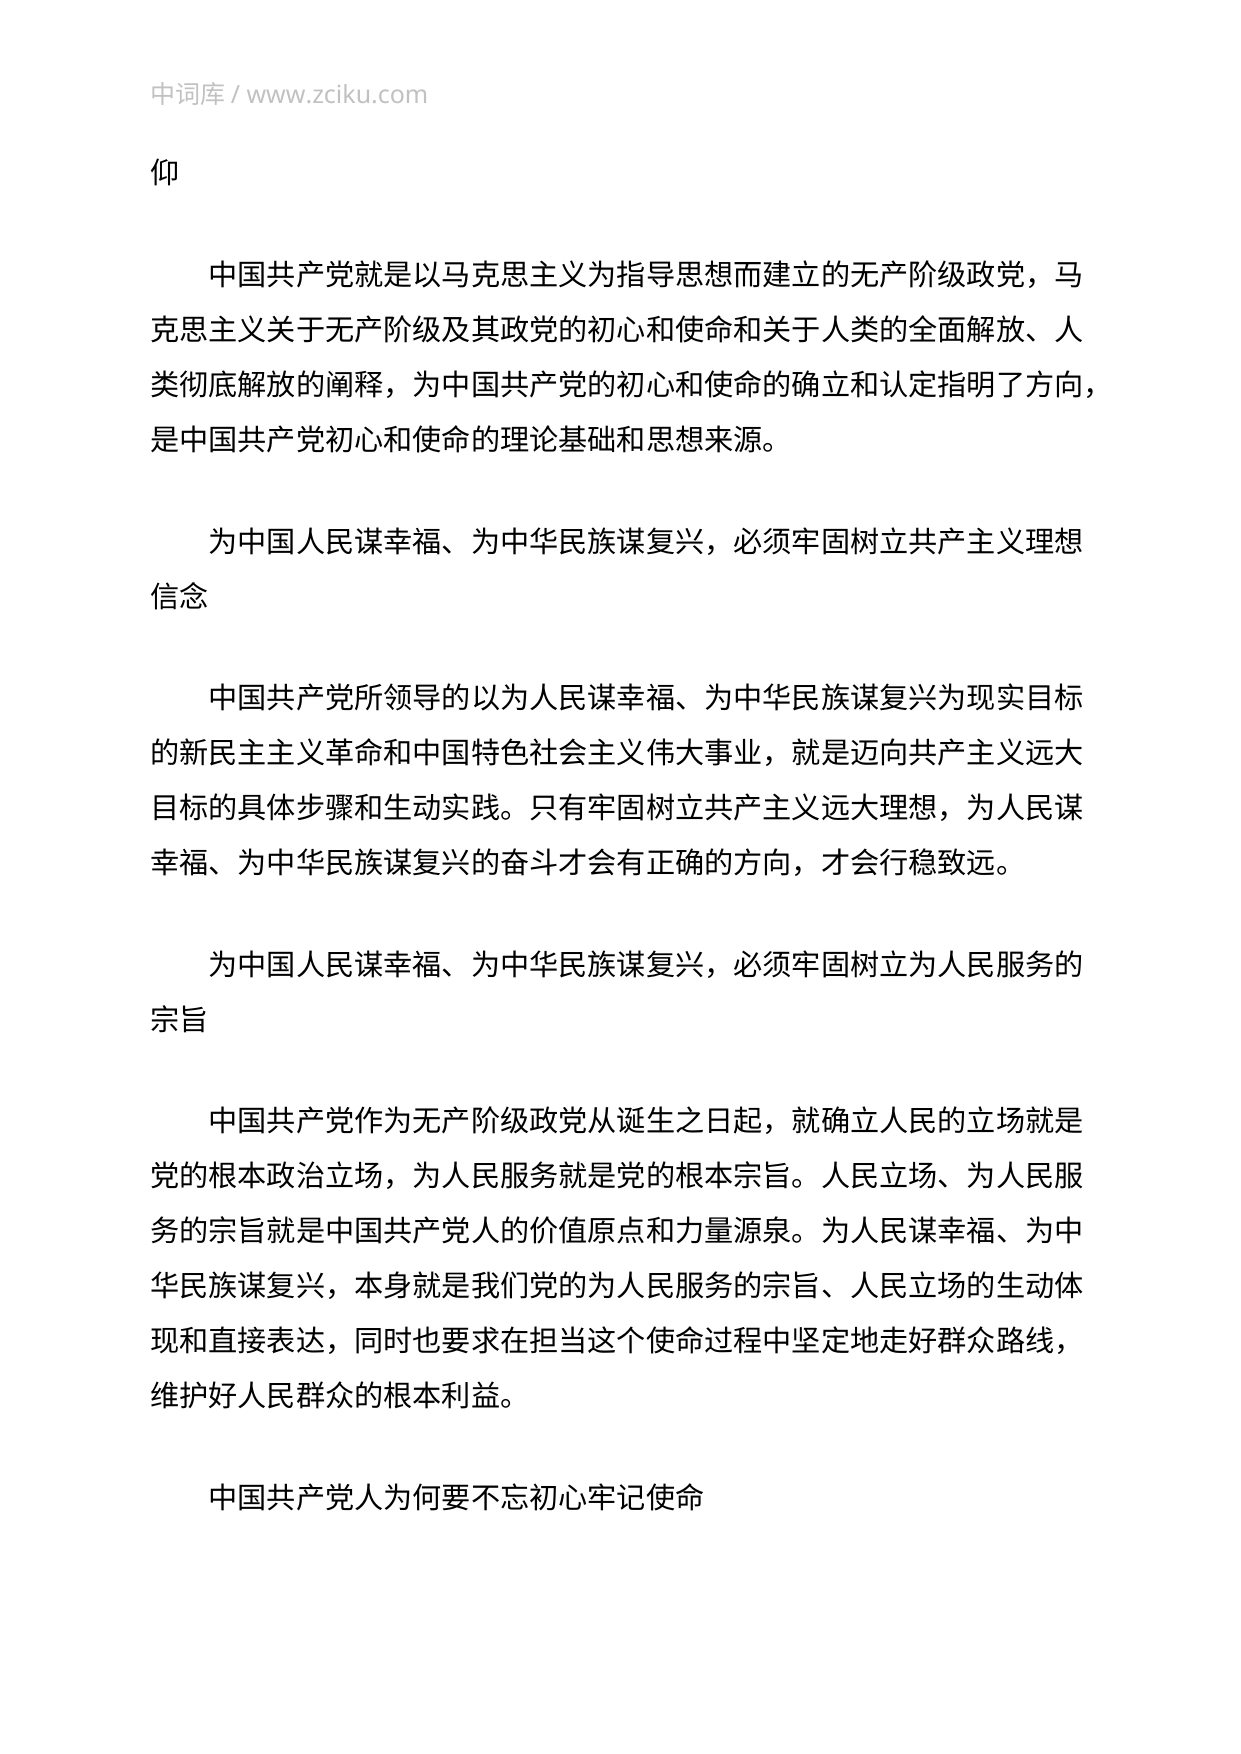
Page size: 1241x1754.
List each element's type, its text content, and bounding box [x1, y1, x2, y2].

text 中国共产党作为无产阶级政党从诞生之日起，就确立人民的立场就是党的根本政治立场，为人民服务就是党的根本宗旨。人民立场、为人民服务的宗旨就是中国共产党人的价值原点和力量源泉。为人民谋幸福、为中华民族谋复兴，本身就是我们党的为人民服务的宗旨、人民立场的生动体现和直接表达，同时也要求在担当这个使命过程中坚定地走好群众路线，维护好人民群众的根本利益。 [150, 1098, 1090, 1415]
text 中国共产党就是以马克思主义为指导思想而建立的无产阶级政党，马克思主义关于无产阶级及其政党的初心和使命和关于人类的全面解放、人类彻底解放的阐释，为中国共产党的初心和使命的确立和认定指明了方向，是中国共产党初心和使命的理论基础和思想来源。 [150, 252, 1090, 459]
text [150, 150, 1090, 192]
text 中国共产党人为何要不忘初心牢记使命 [150, 1474, 1090, 1517]
text 为中国人民谋幸福、为中华民族谋复兴，必须牢固树立为人民服务的宗旨 [150, 941, 1090, 1038]
text 为中国人民谋幸福、为中华民族谋复兴，必须牢固树立共产主义理想信念 [150, 518, 1090, 615]
text 中国共产党所领导的以为人民谋幸福、为中华民族谋复兴为现实目标的新民主主义革命和中国特色社会主义伟大事业，就是迈向共产主义远大目标的具体步骤和生动实践。只有牢固树立共产主义远大理想，为人民谋幸福、为中华民族谋复兴的奋斗才会有正确的方向，才会行稳致远。 [150, 675, 1090, 882]
